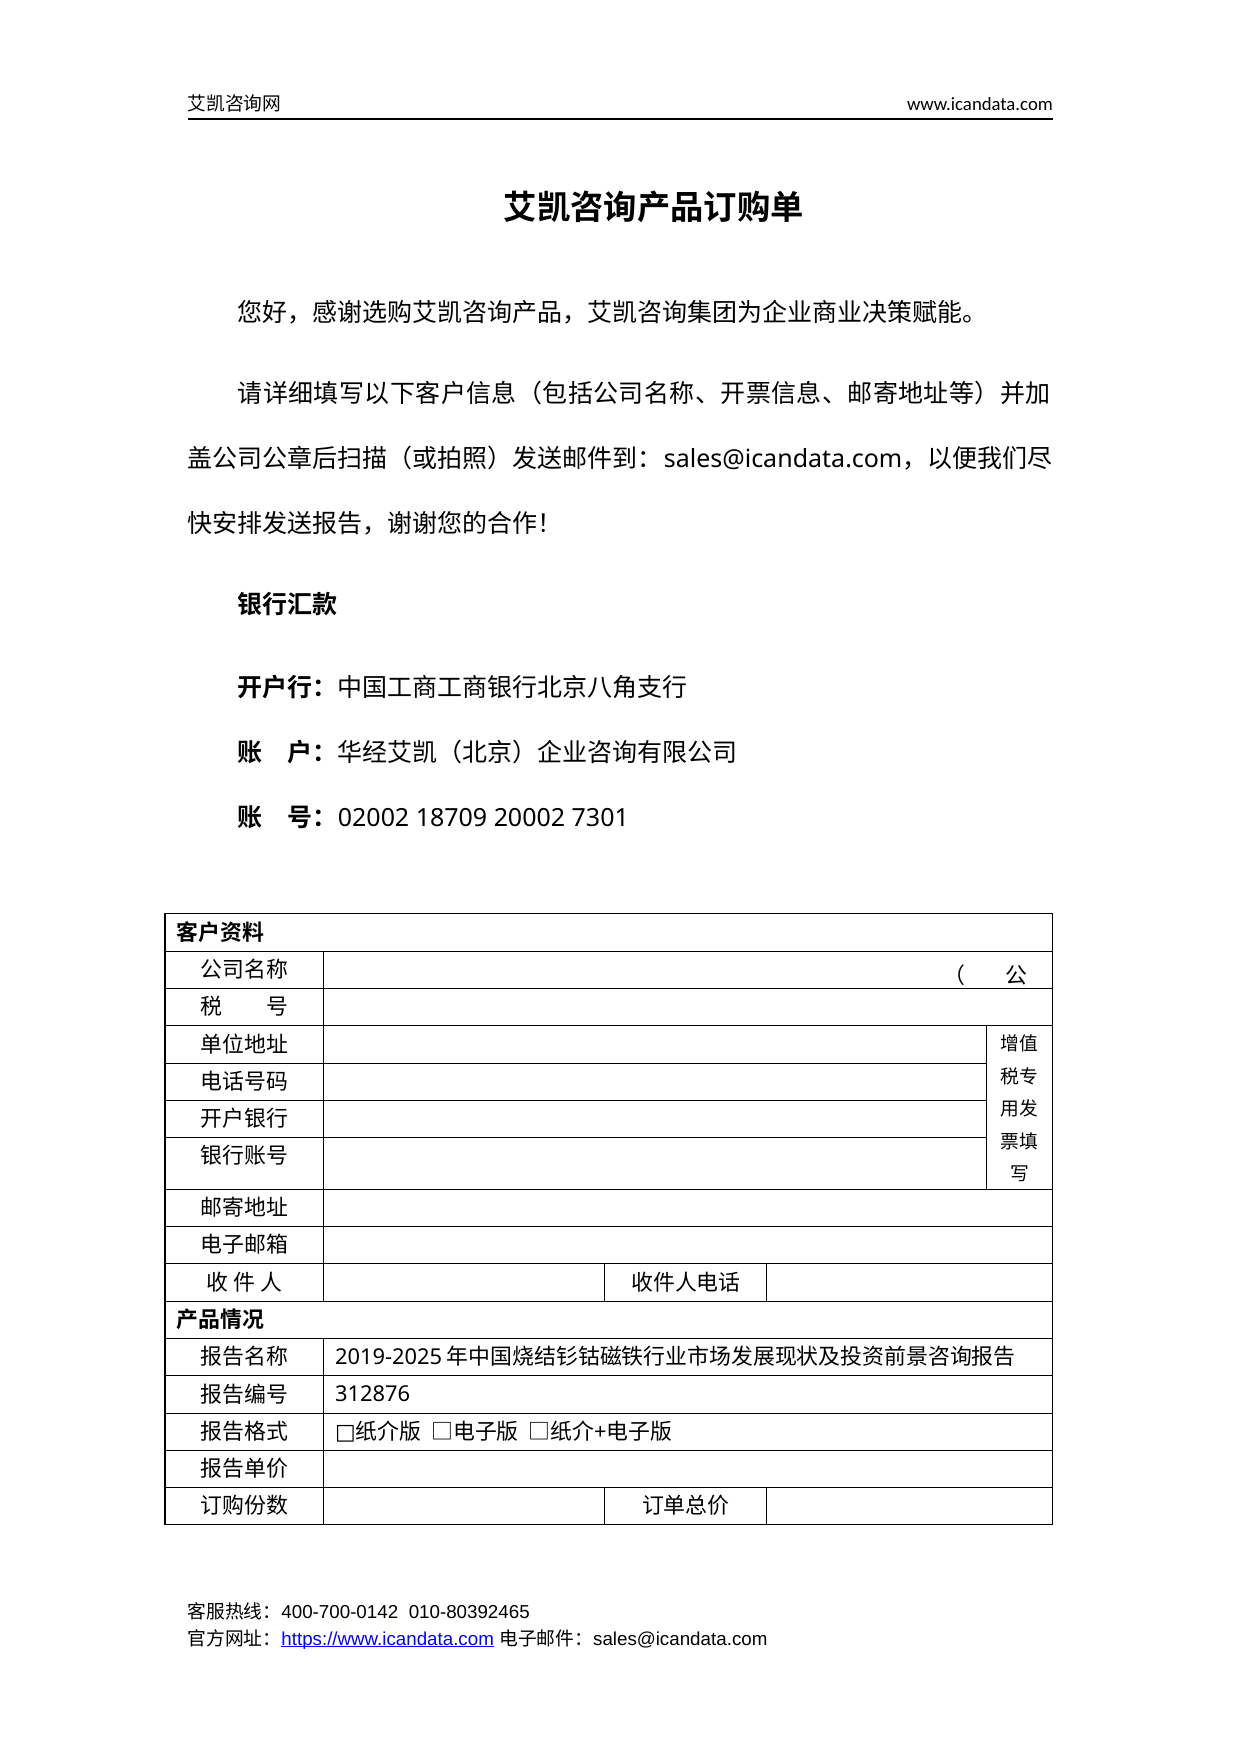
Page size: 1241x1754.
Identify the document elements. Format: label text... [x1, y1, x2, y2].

table_cell [324, 1227, 1052, 1263]
table_cell 收件人电话 [605, 1264, 766, 1301]
table_cell 公司名称 [166, 952, 323, 988]
text 艾凯咨询产品订购单 [187, 172, 1053, 237]
table_cell 312876 [324, 1376, 1052, 1412]
table_cell [324, 1488, 604, 1524]
text 银行汇款 [187, 570, 1053, 635]
text 账 号：02002 18709 20002 7301 [187, 783, 1053, 848]
table_cell 报告格式 [166, 1414, 323, 1450]
table_cell □纸介版 □电子版 □纸介+电子版 [324, 1414, 1052, 1450]
table_cell 订购份数 [166, 1488, 323, 1524]
table_cell 电子邮箱 [166, 1227, 323, 1263]
table_cell 邮寄地址 [166, 1190, 323, 1226]
table_cell [324, 1138, 986, 1189]
table_cell 产品情况 [166, 1302, 1052, 1338]
table_cell [324, 1026, 986, 1062]
table_cell 银行账号 [166, 1138, 323, 1189]
table_cell 报告单价 [166, 1451, 323, 1487]
table_cell 2019-2025年中国烧结钐钴磁铁行业市场发展现状及投资前景咨询报告 [324, 1339, 1052, 1375]
table_cell 电话号码 [166, 1064, 323, 1100]
table_cell [324, 1064, 986, 1100]
table_cell [767, 1264, 1052, 1301]
table_cell 订单总价 [605, 1488, 766, 1524]
table_cell 报告编号 [166, 1376, 323, 1412]
table_cell [324, 1190, 1052, 1226]
table_cell [767, 1488, 1052, 1524]
table_cell [324, 1451, 1052, 1487]
table_cell 增值税专用发票填写 [987, 1026, 1052, 1189]
table_cell 税 号 [166, 989, 323, 1025]
table_cell [324, 1101, 986, 1137]
table_cell 收 件 人 [166, 1264, 323, 1301]
text 请详细填写以下客户信息（包括公司名称、开票信息、邮寄地址等）并加盖公司公章后扫描（或拍照）发送邮件到：sales@icandata.com，以便我们尽快安排发送报告，谢谢您的合作！ [187, 359, 1053, 554]
table_cell 报告名称 [166, 1339, 323, 1375]
text 您好，感谢选购艾凯咨询产品，艾凯咨询集团为企业商业决策赋能。 [187, 278, 1053, 343]
table_cell [324, 989, 1052, 1025]
table_cell [324, 1264, 604, 1301]
table_header 客户资料 [166, 914, 1052, 951]
table_cell 单位地址 [166, 1026, 323, 1062]
table_cell 开户银行 [166, 1101, 323, 1137]
text 账 户：华经艾凯（北京）企业咨询有限公司 [187, 718, 1053, 783]
text 开户行：中国工商工商银行北京八角支行 [187, 653, 1053, 718]
table_cell [324, 952, 1052, 988]
